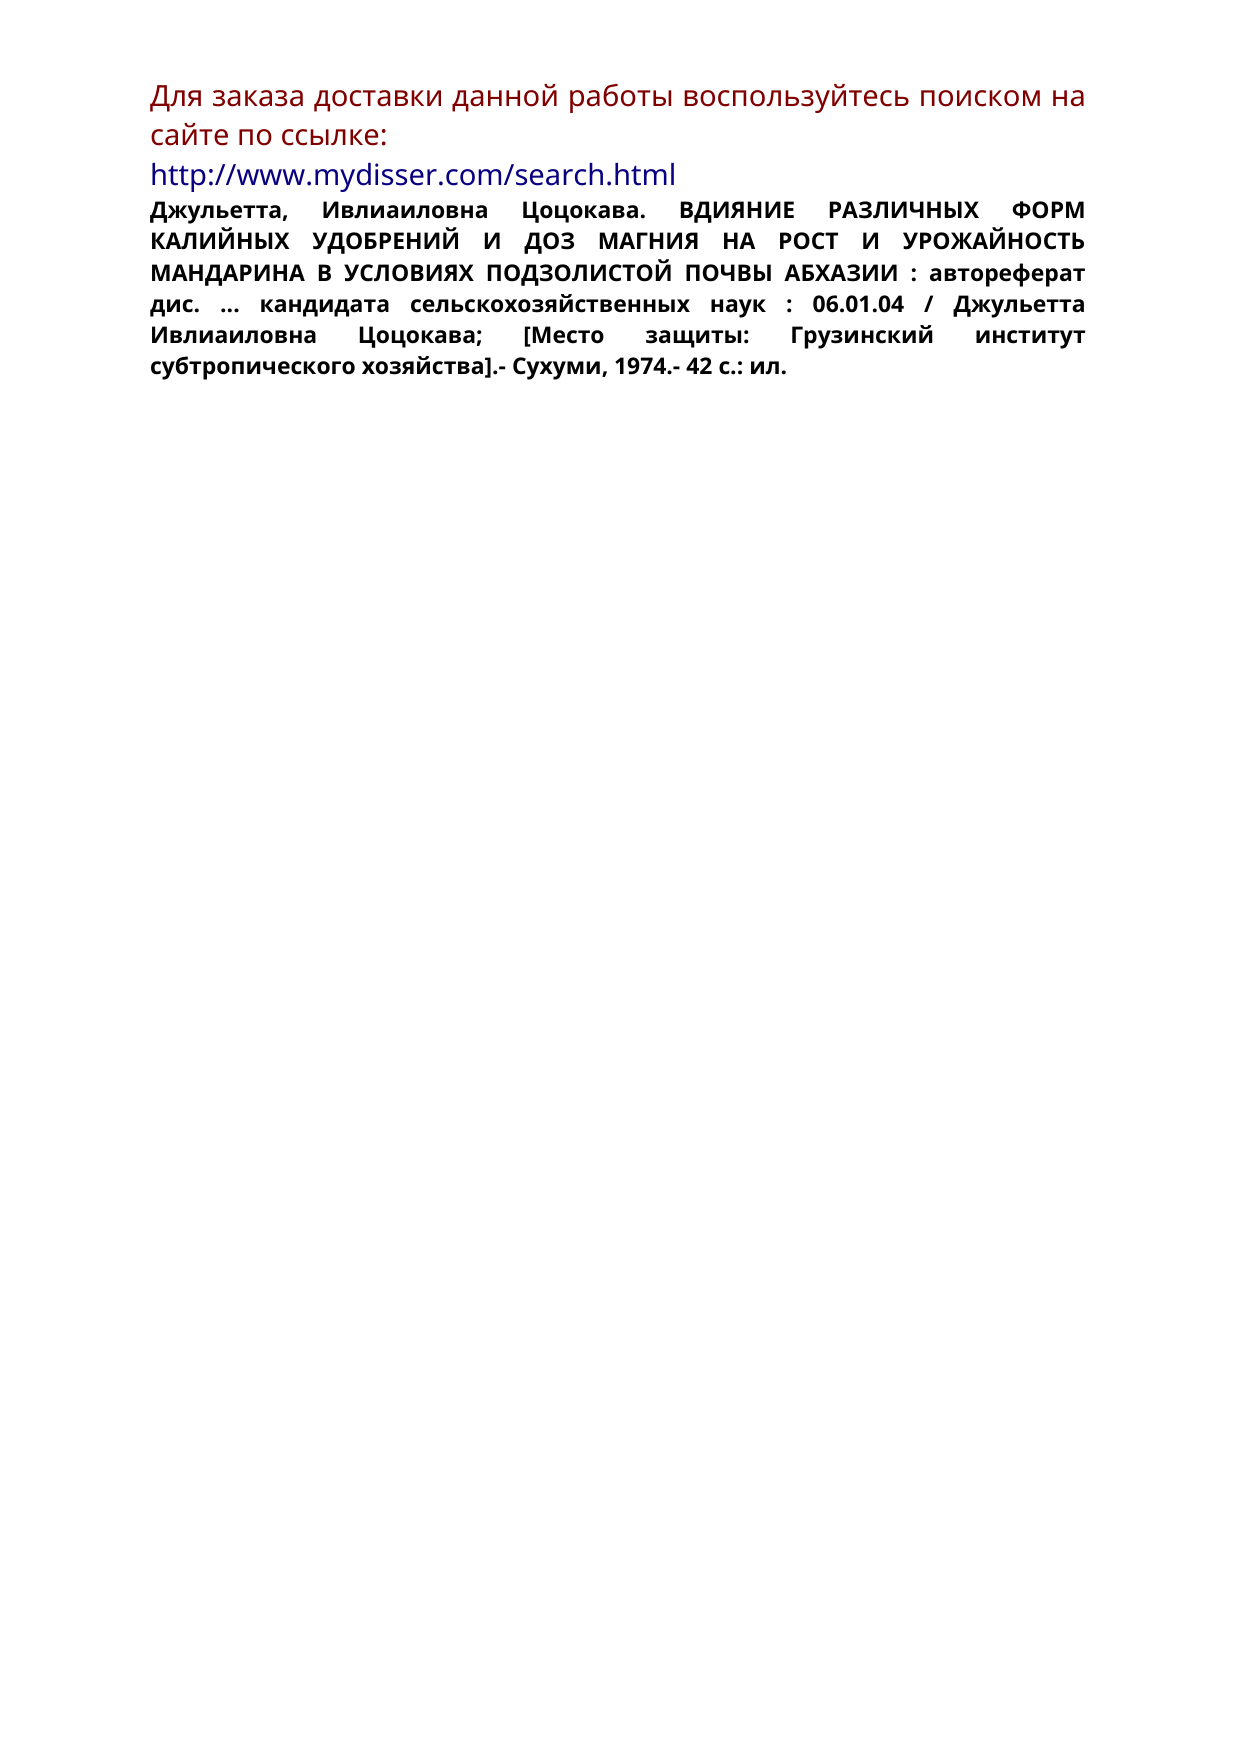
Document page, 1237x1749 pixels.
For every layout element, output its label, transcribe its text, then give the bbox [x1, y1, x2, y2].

text Джульетта, Ивлиаиловна Цоцокава. ВДИЯНИЕ РАЗЛИЧНЫХ ФОРМ КАЛИЙНЫХ УДОБРЕНИЙ И ДОЗ МАГНИЯ НА РОСТ И УРОЖАЙНОСТЬ МАНДАРИНА В УСЛОВИЯХ ПОДЗОЛИСТОЙ ПОЧВЫ АБХАЗИИ : автореферат дис. ... кандидата сельскохозяйственных наук : 06.01.04 / Джульетта Ивлиаиловна Цоцокава; [Место защиты: Грузинский институт субтропического хозяйства].- Сухуми, 1974.- 42 с.: ил. [150, 194, 1086, 382]
